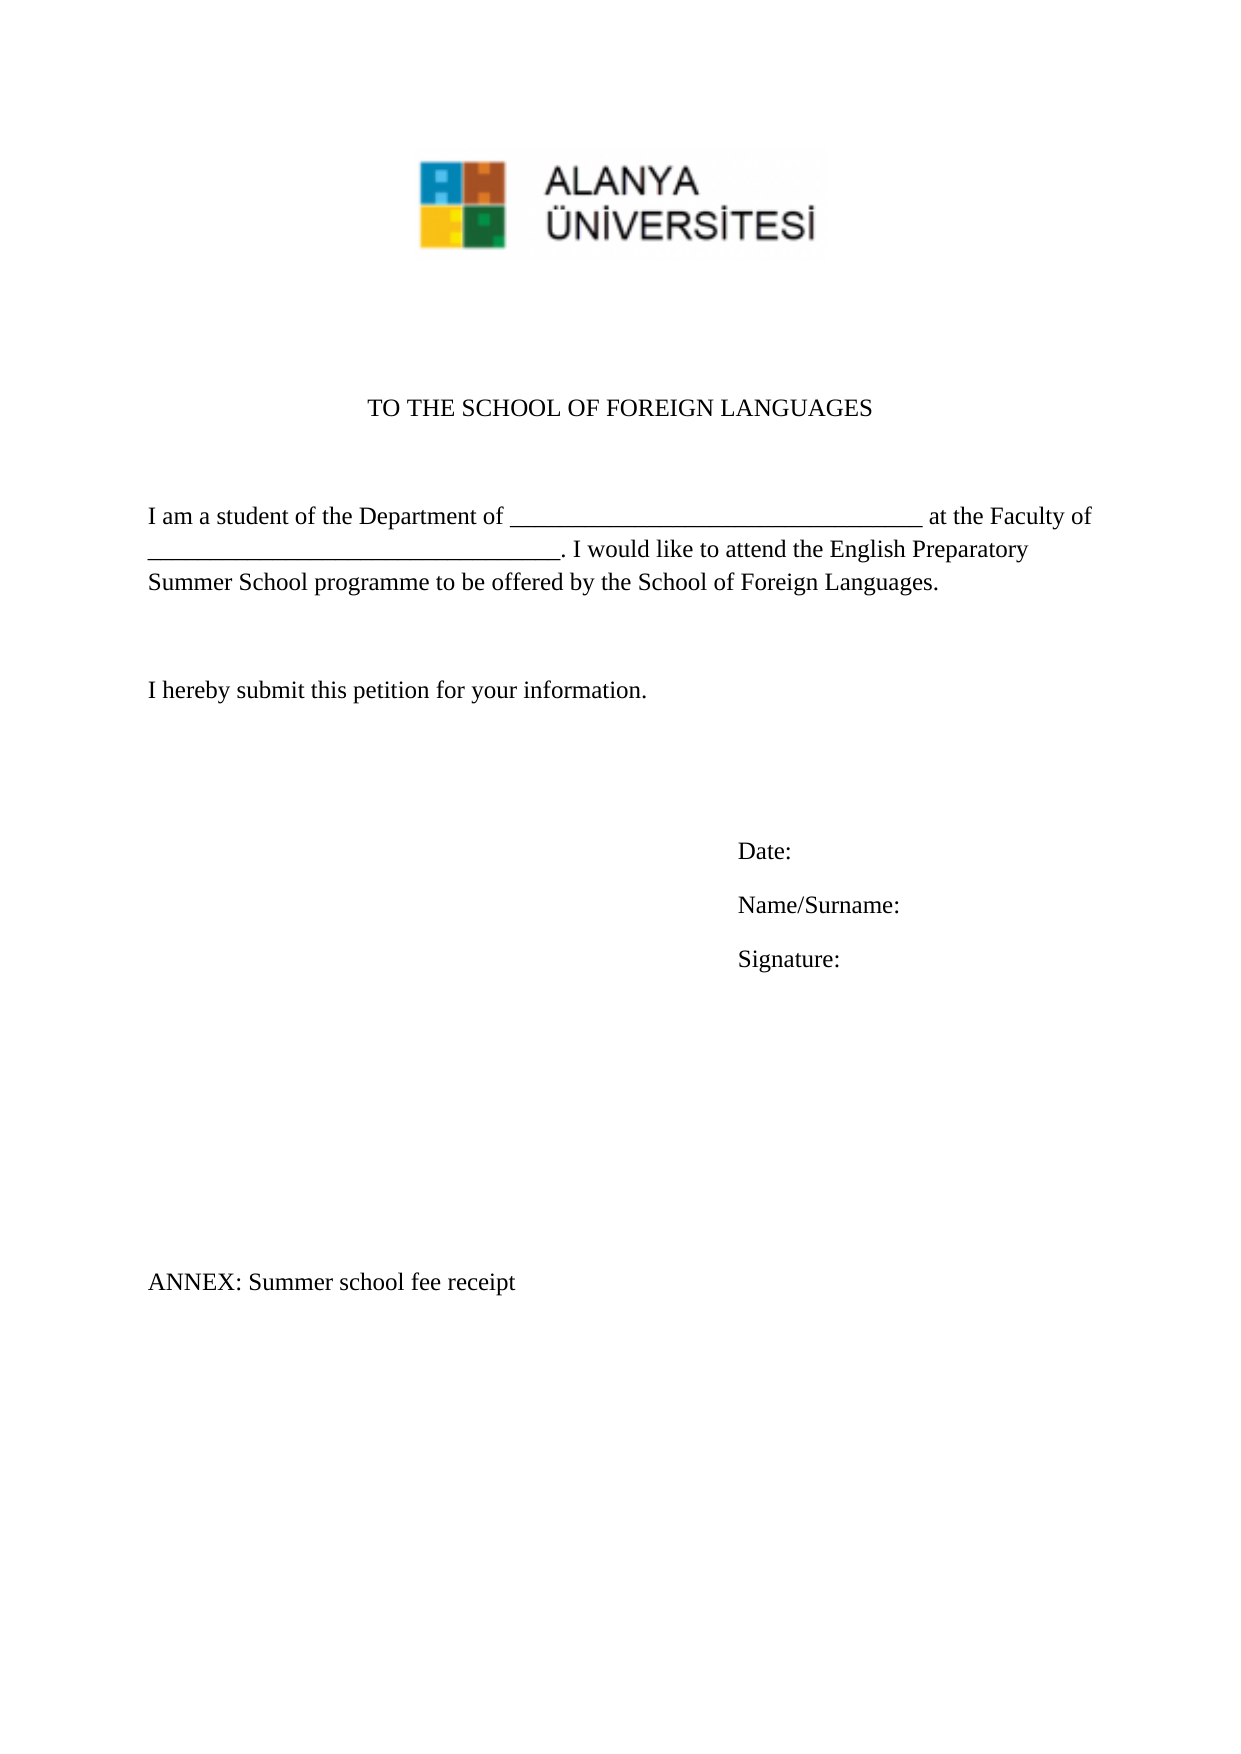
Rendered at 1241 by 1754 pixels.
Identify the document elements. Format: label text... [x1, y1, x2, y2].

text Signature: [664, 944, 1093, 973]
text Date: [148, 836, 1093, 865]
picture [413, 147, 827, 261]
text I hereby submit this petition for your information. [148, 675, 1093, 703]
text TO THE SCHOOL OF FOREIGN LANGUAGES [148, 393, 1093, 422]
text Name/Surname: [664, 890, 1093, 919]
text ANNEX: Summer school fee receipt [148, 1267, 1093, 1296]
text I am a student of the Department of _________________________________ at the Faculty of _________________________________. I would like to attend the English Preparatory Summer School programme to be offered by the School of Foreign Languages. [148, 501, 1093, 596]
